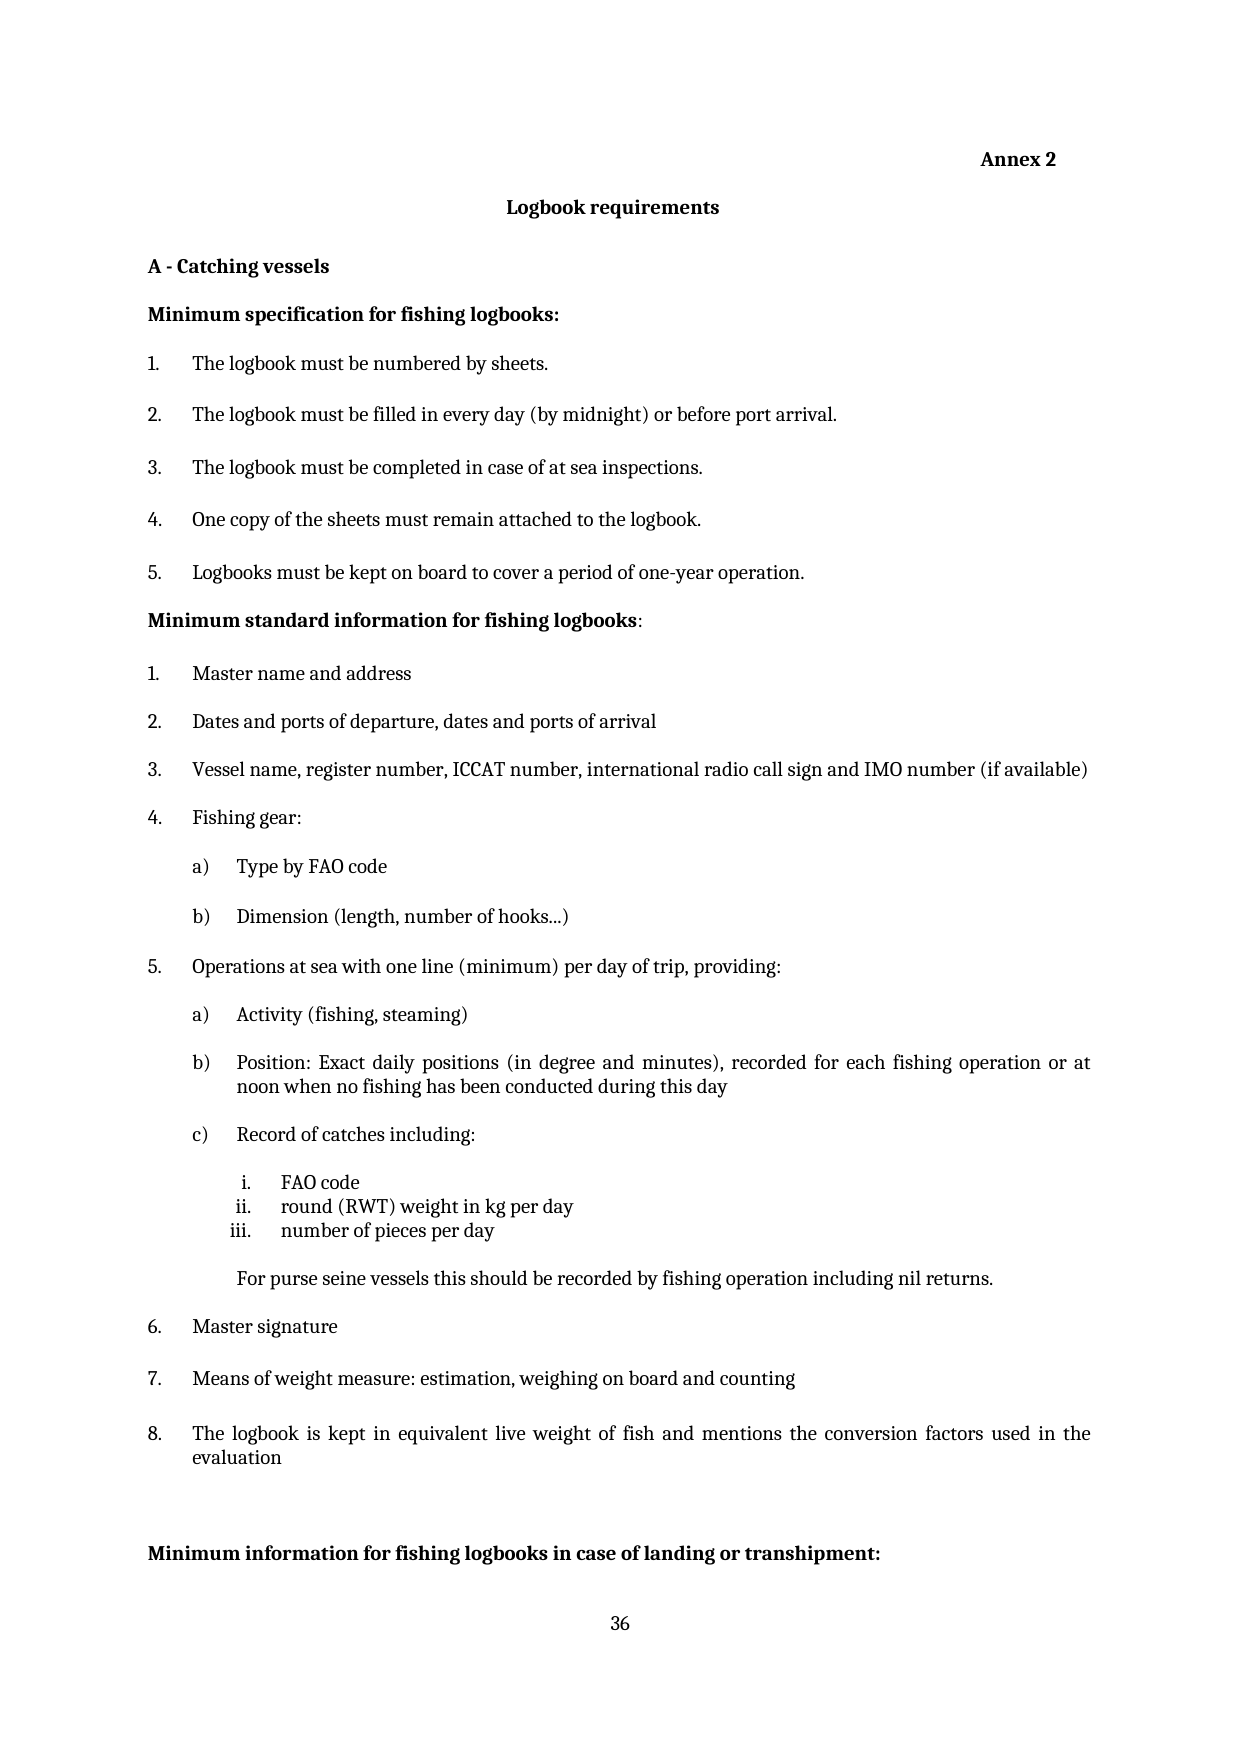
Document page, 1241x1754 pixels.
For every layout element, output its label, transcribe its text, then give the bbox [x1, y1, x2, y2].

list Logbooks must be kept on board to cover a period of one-year operation. [148, 561, 1080, 585]
list Means of weight measure: estimation, weighing on board and counting [148, 1367, 1080, 1391]
list Operations at sea with one line (minimum) per day of trip, providing: [148, 954, 1080, 978]
text Minimum standard information for fishing logbooks: [148, 609, 1092, 633]
list The logbook must be completed in case of at sea inspections. [148, 456, 1080, 480]
list Fishing gear: [148, 806, 1080, 830]
text Annex 2 [148, 148, 1056, 172]
list The logbook must be filled in every day (by midnight) or before port arrival. [148, 403, 1080, 427]
list Activity (fishing, steaming) [192, 1002, 1080, 1026]
list Master signature [148, 1314, 1080, 1338]
list Vessel name, register number, ICCAT number, international radio call sign and IMO number (if available) [148, 757, 1093, 781]
text For purse seine vessels this should be recorded by fishing operation including nil returns. [236, 1267, 1093, 1291]
list round (RWT) weight in kg per day [251, 1195, 605, 1219]
list Type by FAO code [192, 854, 1080, 878]
text Minimum information for fishing logbooks in case of landing or transhipment: [148, 1542, 1092, 1566]
list FAO code [251, 1171, 560, 1195]
text Minimum specification for fishing logbooks: [148, 303, 1092, 327]
list Record of catches including: [192, 1122, 1080, 1146]
list One copy of the sheets must remain attached to the logbook. [148, 508, 1080, 532]
list Dimension (length, number of hooks...) [192, 904, 1080, 928]
list Dates and ports of departure, dates and ports of arrival [148, 709, 1080, 733]
list Master name and address [148, 662, 1080, 686]
subtitle A - Catching vessels [148, 255, 1092, 279]
list Position: Exact daily positions (in degree and minutes), recorded for each fishing operation or at noon when no fishing has been conducted during this day [192, 1050, 1093, 1098]
list number of pieces per day [251, 1219, 560, 1243]
list The logbook must be numbered by sheets. [148, 351, 1080, 375]
text Logbook requirements [192, 196, 1033, 220]
list The logbook is kept in equivalent live weight of fish and mentions the conversion factors used in the evaluation [148, 1421, 1093, 1469]
